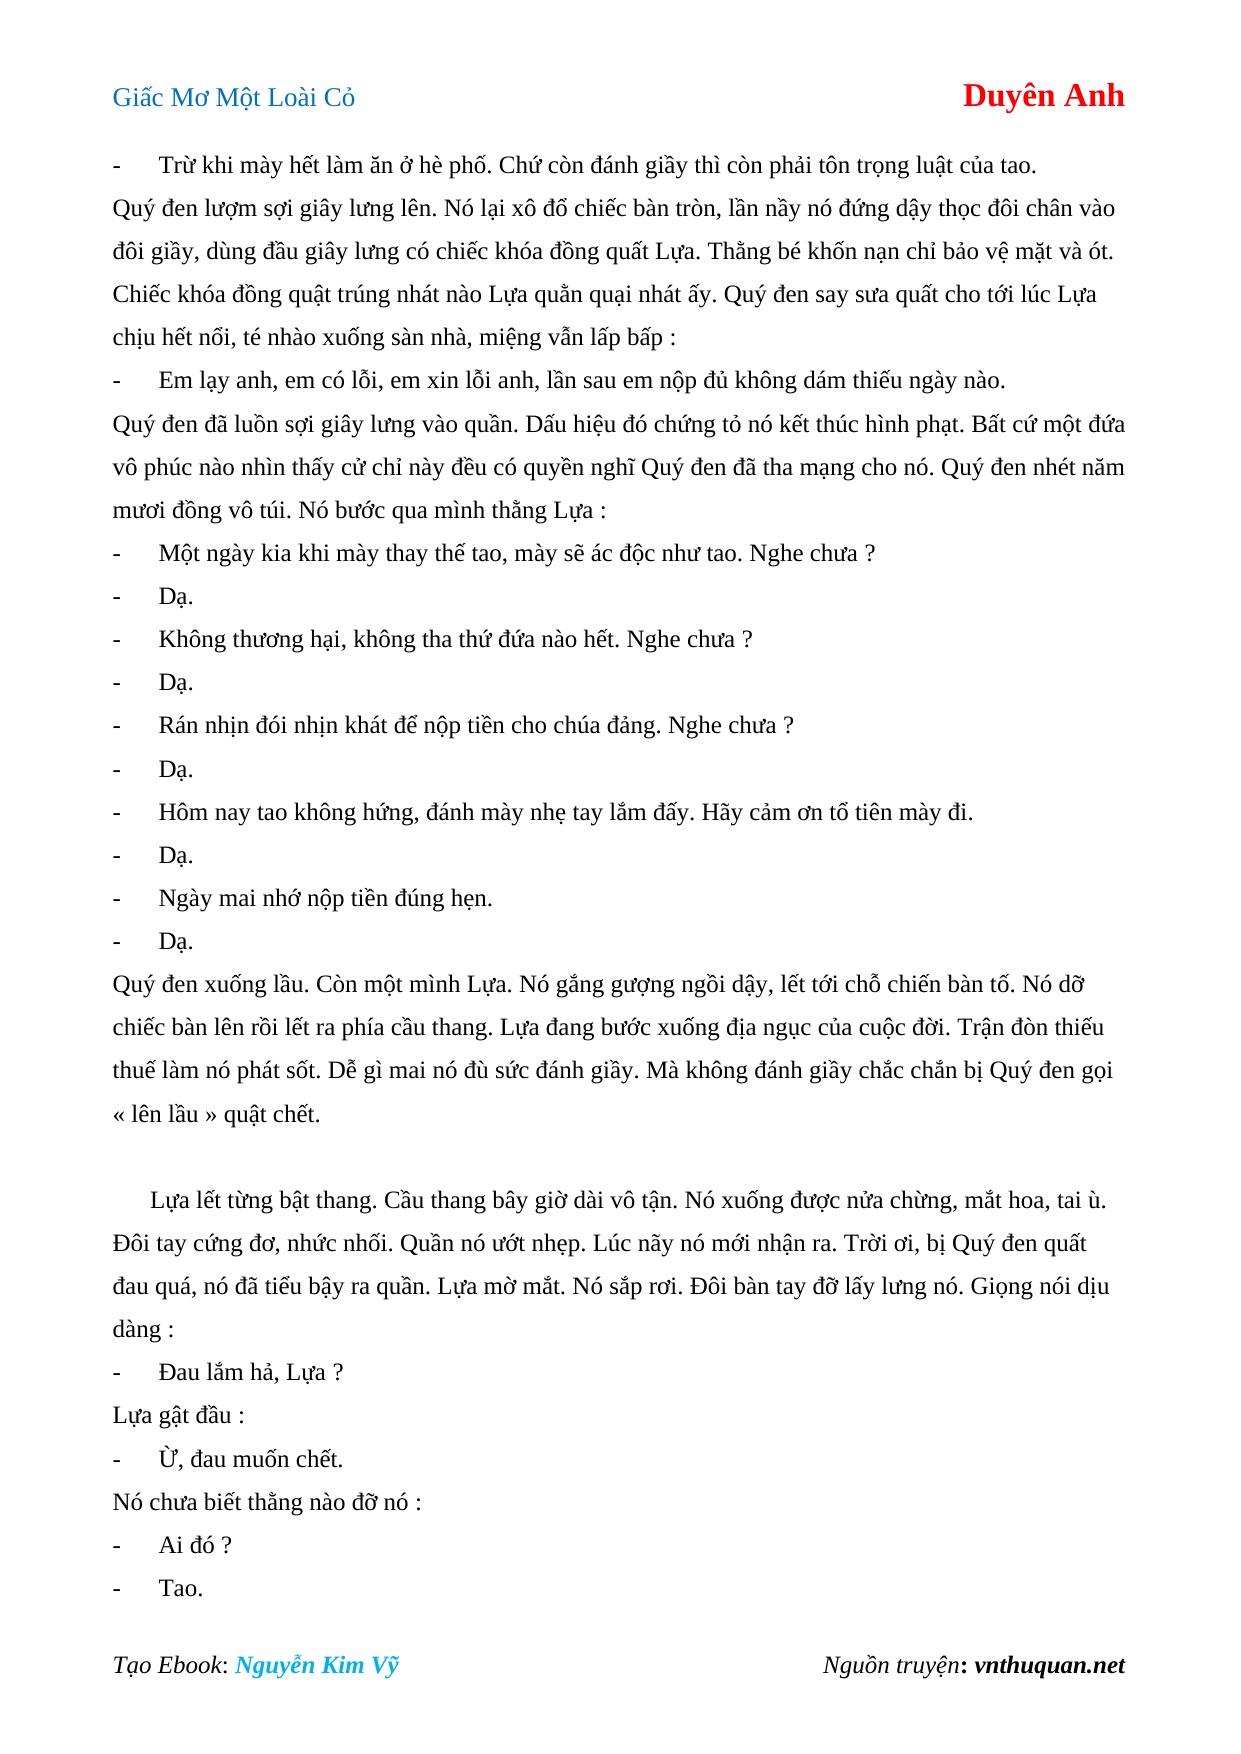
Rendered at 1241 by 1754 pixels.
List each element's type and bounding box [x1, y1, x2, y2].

text [112, 150, 1128, 1602]
